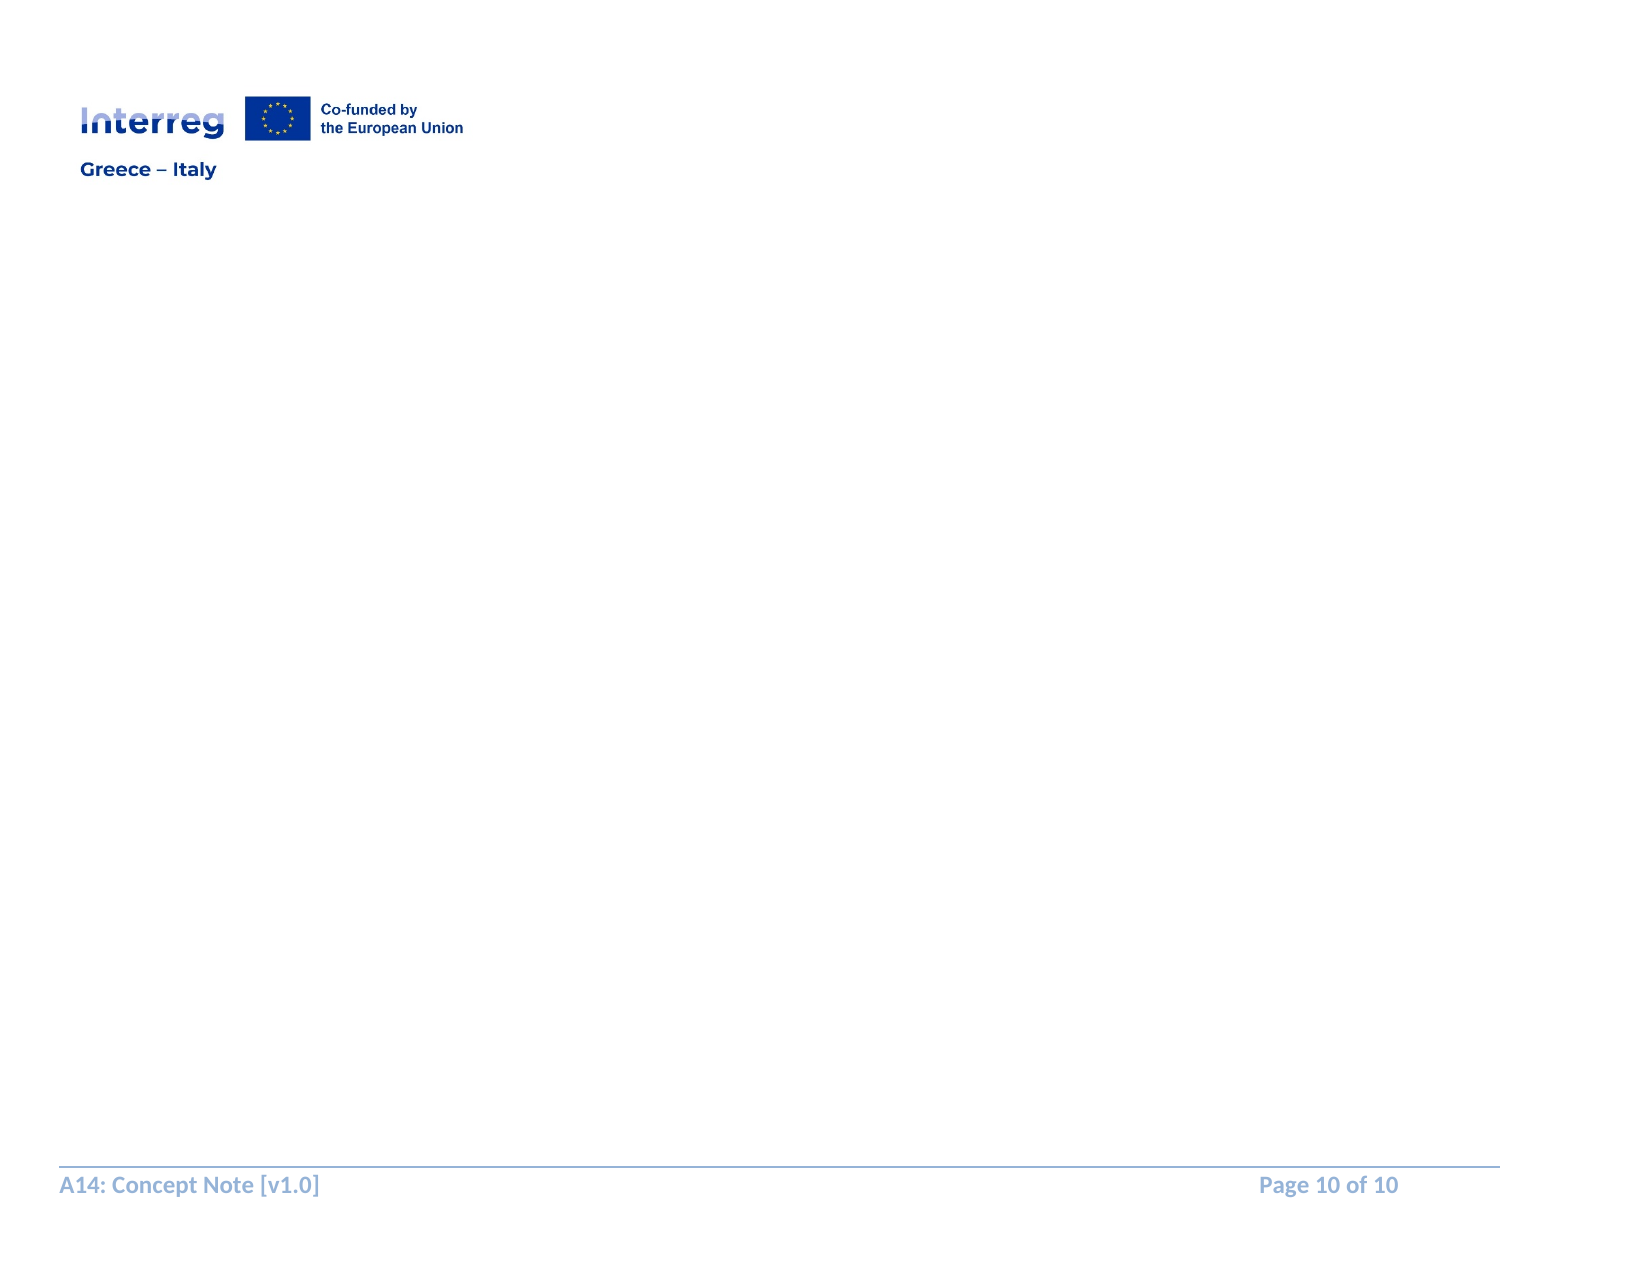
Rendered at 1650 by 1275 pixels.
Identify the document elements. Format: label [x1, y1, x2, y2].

picture [59, 75, 484, 204]
